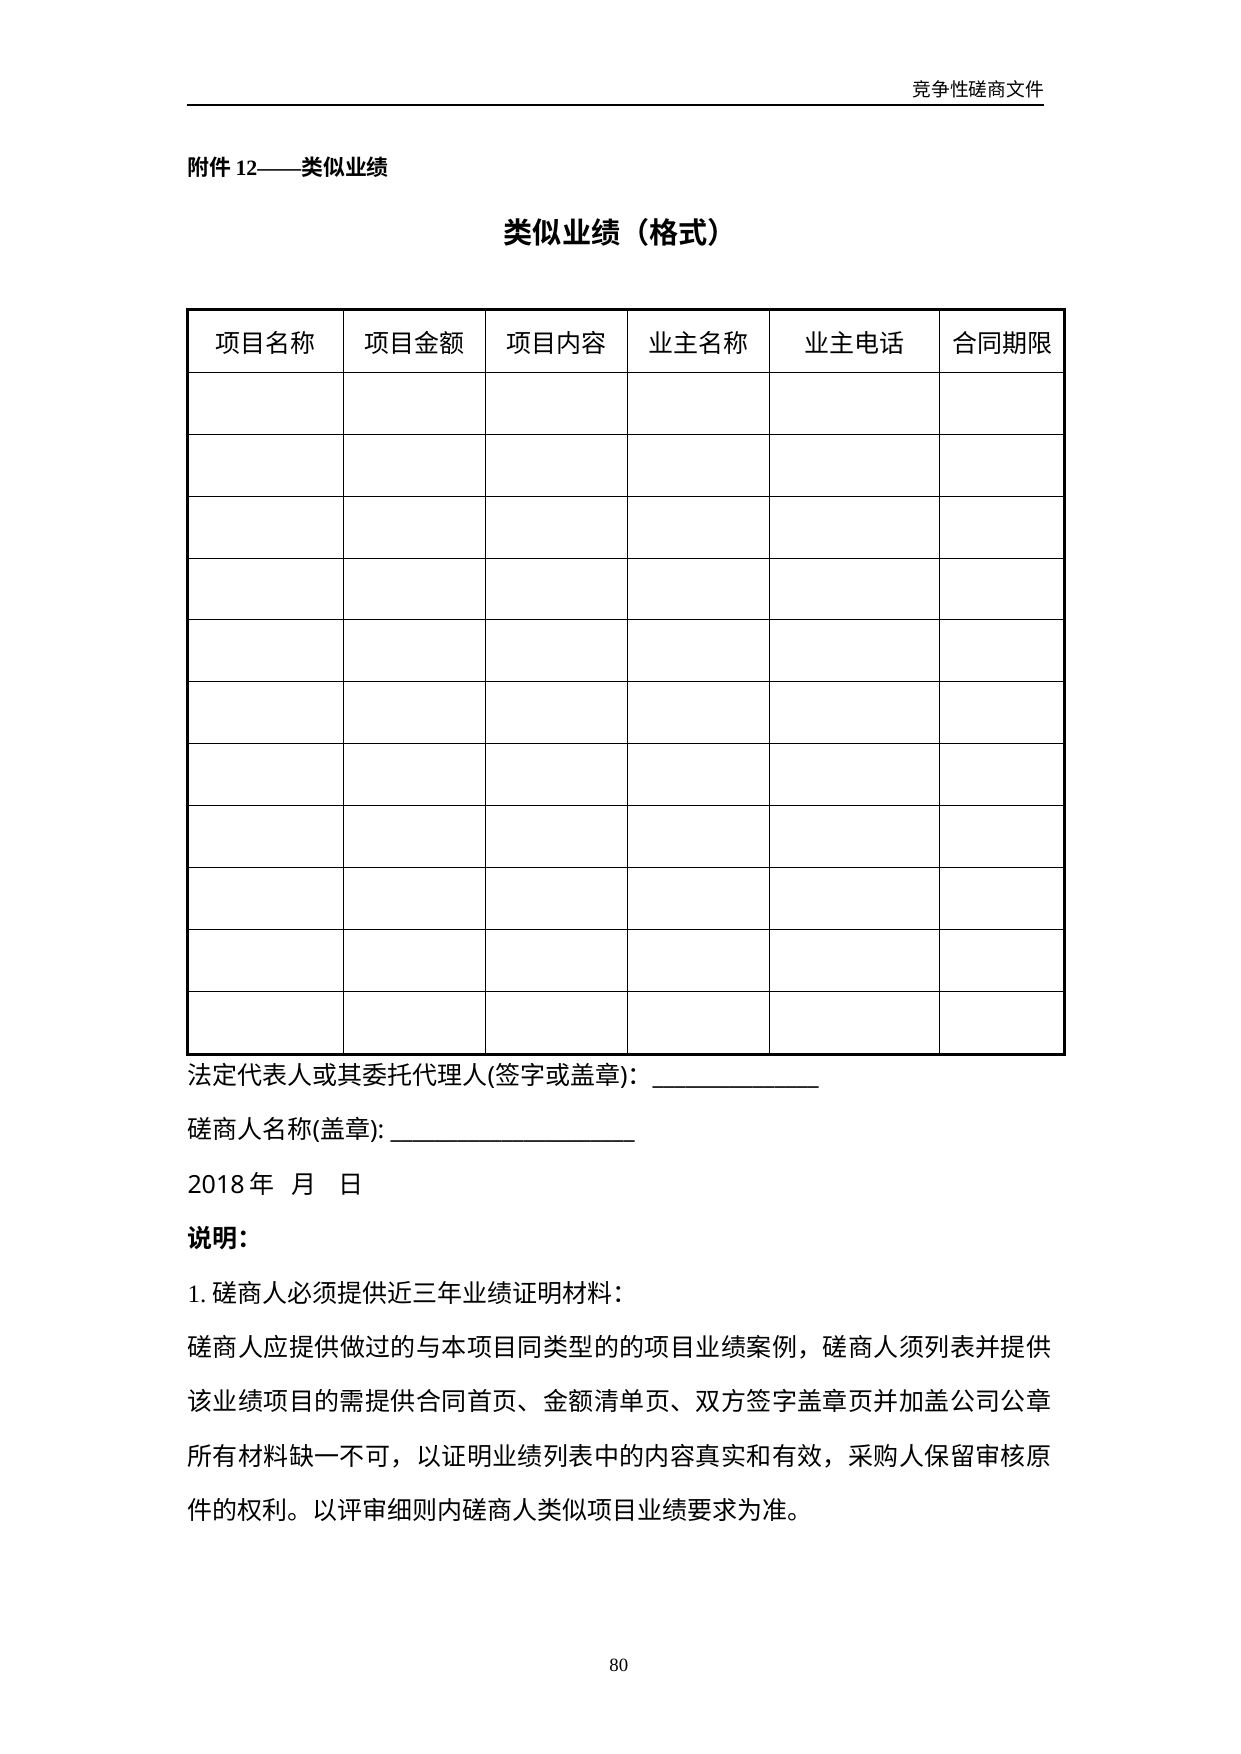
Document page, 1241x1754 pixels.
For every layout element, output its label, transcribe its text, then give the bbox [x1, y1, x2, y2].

table_cell [486, 373, 627, 434]
table_cell [770, 744, 939, 805]
table_cell [628, 559, 769, 619]
table_cell [486, 930, 627, 991]
table_cell [486, 868, 627, 929]
table_cell [344, 435, 485, 496]
table_cell [344, 744, 485, 805]
table_cell [770, 497, 939, 557]
table_cell [189, 497, 343, 557]
table_header 项目名称 [189, 311, 343, 372]
table_cell [189, 930, 343, 991]
table_cell [770, 682, 939, 743]
table_cell [189, 806, 343, 867]
table_cell [486, 744, 627, 805]
table_cell [344, 868, 485, 929]
table_cell [770, 559, 939, 619]
table_cell [486, 682, 627, 743]
table_cell [940, 620, 1063, 681]
table_cell [628, 806, 769, 867]
table_header 项目内容 [486, 311, 627, 372]
table_cell [770, 992, 939, 1052]
table_cell [940, 559, 1063, 619]
table_cell [344, 930, 485, 991]
table_cell [940, 992, 1063, 1052]
table_cell [189, 620, 343, 681]
table_cell [344, 559, 485, 619]
table_cell [344, 373, 485, 434]
table_header 项目金额 [344, 311, 485, 372]
text 磋商人名称(盖章): ______________________ [187, 1110, 1053, 1146]
table_cell [940, 806, 1063, 867]
table_cell [344, 682, 485, 743]
table_header 合同期限 [940, 311, 1063, 372]
table_cell [628, 497, 769, 557]
table_cell [770, 930, 939, 991]
table_cell [770, 806, 939, 867]
table_cell [628, 992, 769, 1052]
table_cell [628, 373, 769, 434]
table_cell [486, 806, 627, 867]
table_cell [189, 868, 343, 929]
table_cell [344, 620, 485, 681]
table_cell [628, 744, 769, 805]
table_cell [940, 435, 1063, 496]
text 2018年 月 日 [187, 1164, 1053, 1201]
table_cell [940, 497, 1063, 557]
table_cell [940, 373, 1063, 434]
table_cell [486, 992, 627, 1052]
table_cell [770, 373, 939, 434]
table_cell [940, 930, 1063, 991]
table_cell [486, 620, 627, 681]
table_header 业主电话 [770, 311, 939, 372]
table_cell [628, 620, 769, 681]
table_cell [940, 682, 1063, 743]
table_cell [344, 992, 485, 1052]
table_cell [344, 806, 485, 867]
text 法定代表人或其委托代理人(签字或盖章)：_______________ [187, 1056, 1053, 1092]
text 说明： [187, 1219, 1053, 1255]
table_cell [628, 435, 769, 496]
table_cell [770, 620, 939, 681]
text 磋商人应提供做过的与本项目同类型的的项目业绩案例，磋商人须列表并提供该业绩项目的需提供合同首页、金额清单页、双方签字盖章页并加盖公司公章，所有材料缺一不可，以证明业绩列表中的内容真实和有效，采购人保留审核原件的权利。以评审细则内磋商人类似项目业绩要求为准。 [187, 1327, 1053, 1527]
table_cell [189, 744, 343, 805]
table_cell [189, 559, 343, 619]
table_cell [189, 435, 343, 496]
table_cell [940, 744, 1063, 805]
table_cell [486, 497, 627, 557]
text 类似业绩（格式） [187, 210, 1053, 252]
table_cell [189, 682, 343, 743]
table_cell [486, 559, 627, 619]
table_cell [628, 682, 769, 743]
table_cell [770, 435, 939, 496]
text 1. 磋商人必须提供近三年业绩证明材料： [187, 1273, 1053, 1309]
table_cell [940, 868, 1063, 929]
subtitle 附件12——类似业绩 [187, 150, 1053, 182]
table_cell [628, 930, 769, 991]
table_header 业主名称 [628, 311, 769, 372]
table_cell [344, 497, 485, 557]
table_cell [189, 992, 343, 1052]
table_cell [628, 868, 769, 929]
table_cell [189, 373, 343, 434]
table_cell [486, 435, 627, 496]
table_cell [770, 868, 939, 929]
